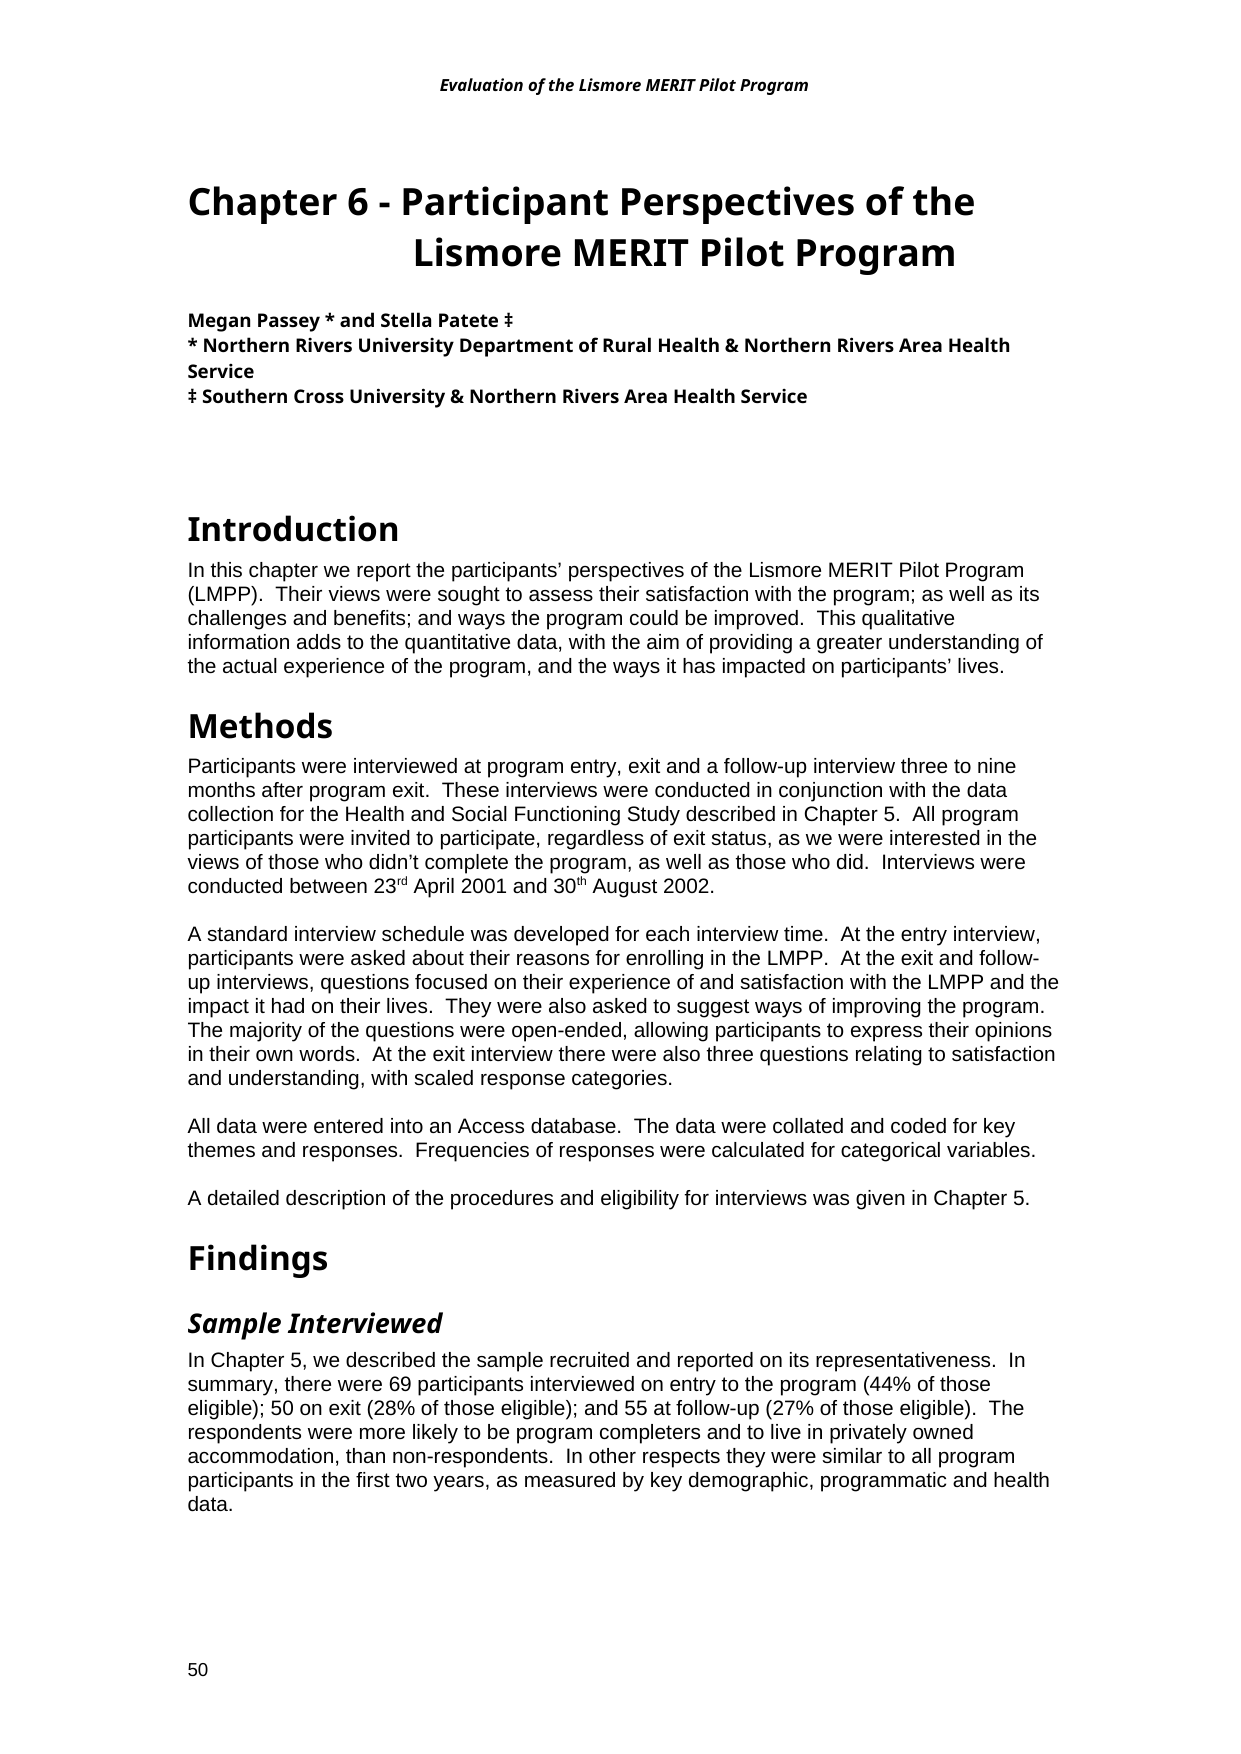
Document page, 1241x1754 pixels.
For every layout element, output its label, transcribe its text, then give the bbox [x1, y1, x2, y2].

text Participants were interviewed at program entry, exit and a follow-up interview three to nine months after program exit. These interviews were conducted in conjunction with the data collection for the Health and Social Functioning Study described in Chapter 5. All program participants were invited to participate, regardless of exit status, as we were interested in the views of those who didn’t complete the program, as well as those who did. Interviews were conducted between 23rd April 2001 and 30th August 2002. [187, 754, 1063, 898]
subtitle Findings [187, 1234, 1063, 1280]
text A detailed description of the procedures and eligibility for interviews was given in Chapter 5. [187, 1186, 1063, 1209]
text In Chapter 5, we described the sample recruited and reported on its representativeness. In summary, there were 69 participants interviewed on entry to the program (44% of those eligible); 50 on exit (28% of those eligible); and 55 at follow-up (27% of those eligible). The respondents were more likely to be program completers and to live in privately owned accommodation, than non-respondents. In other respects they were similar to all program participants in the first two years, as measured by key demographic, programmatic and health data. [187, 1348, 1063, 1516]
subtitle Chapter 6 - Participant Perspectives of the Lismore MERIT Pilot Program [187, 175, 1063, 277]
subtitle Methods [187, 703, 1063, 748]
text * Northern Rivers University Department of Rural Health & Northern Rivers Area Health Service [187, 333, 1063, 384]
text In this chapter we report the participants’ perspectives of the Lismore MERIT Pilot Program (LMPP). Their views were sought to assess their satisfaction with the program; as well as its challenges and benefits; and ways the program could be improved. This qualitative information adds to the quantitative data, with the aim of providing a greater understanding of the actual experience of the program, and the ways it has impacted on participants’ lives. [187, 558, 1063, 678]
subtitle Sample Interviewed [187, 1305, 1063, 1342]
subtitle Introduction [187, 506, 1063, 552]
text ‡ Southern Cross University & Northern Rivers Area Health Service [187, 384, 1063, 409]
text All data were entered into an Access database. The data were collated and coded for key themes and responses. Frequencies of responses were calculated for categorical variables. [187, 1114, 1063, 1162]
text A standard interview schedule was developed for each interview time. At the entry interview, participants were asked about their reasons for enrolling in the LMPP. At the exit and follow-up interviews, questions focused on their experience of and satisfaction with the LMPP and the impact it had on their lives. They were also asked to suggest ways of improving the program. The majority of the questions were open-ended, allowing participants to express their opinions in their own words. At the exit interview there were also three questions relating to satisfaction and understanding, with scaled response categories. [187, 922, 1063, 1090]
text Megan Passey * and Stella Patete ‡ [187, 307, 1063, 333]
